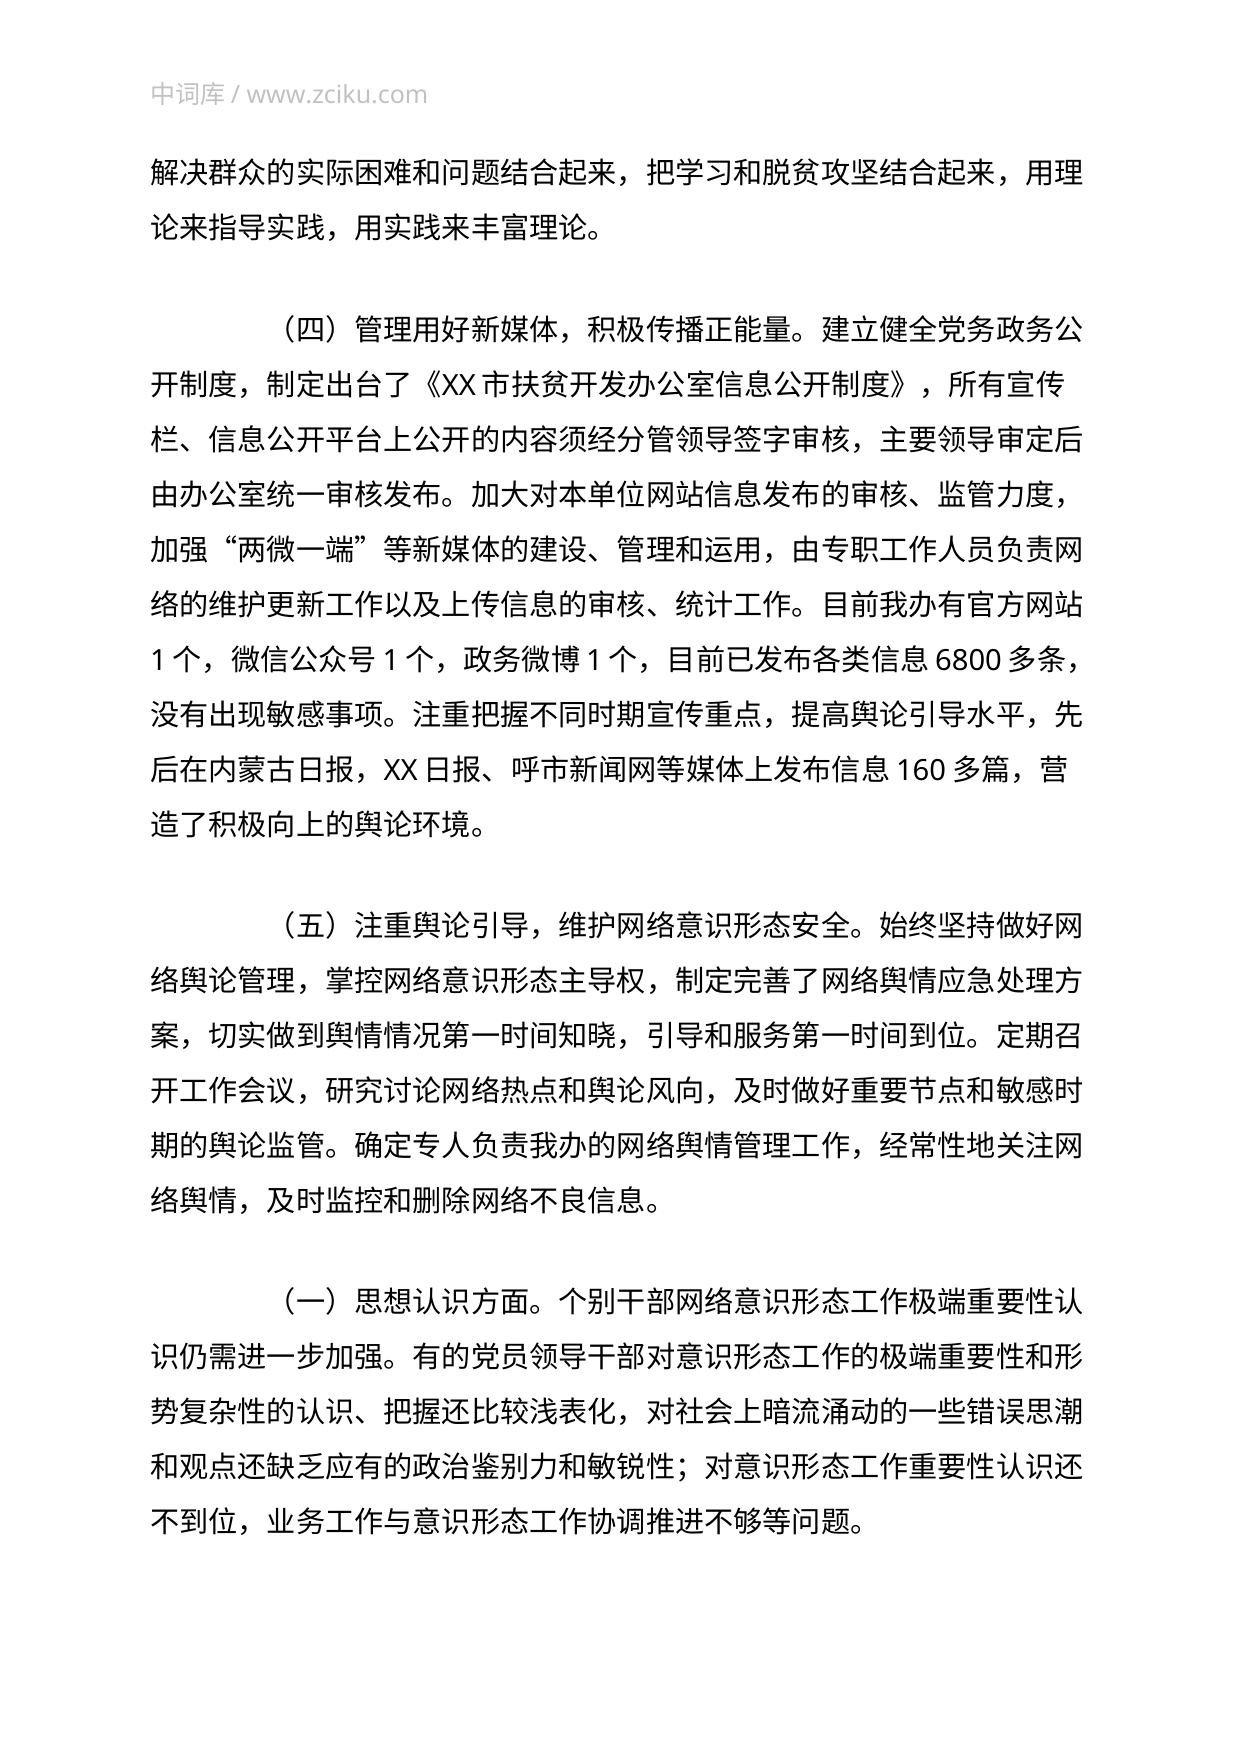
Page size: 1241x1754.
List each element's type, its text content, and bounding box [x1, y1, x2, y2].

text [150, 150, 1090, 247]
text （一）思想认识方面。个别干部网络意识形态工作极端重要性认识仍需进一步加强。有的党员领导干部对意识形态工作的极端重要性和形势复杂性的认识、把握还比较浅表化，对社会上暗流涌动的一些错误思潮和观点还缺乏应有的政治鉴别力和敏锐性；对意识形态工作重要性认识还不到位，业务工作与意识形态工作协调推进不够等问题。 [150, 1279, 1090, 1541]
text （四）管理用好新媒体，积极传播正能量。建立健全党务政务公开制度，制定出台了《XX市扶贫开发办公室信息公开制度》，所有宣传栏、信息公开平台上公开的内容须经分管领导签字审核，主要领导审定后由办公室统一审核发布。加大对本单位网站信息发布的审核、监管力度，加强“两微一端”等新媒体的建设、管理和运用，由专职工作人员负责网络的维护更新工作以及上传信息的审核、统计工作。目前我办有官方网站1个，微信公众号1个，政务微博1个，目前已发布各类信息6800多条，没有出现敏感事项。注重把握不同时期宣传重点，提高舆论引导水平，先后在内蒙古日报，XX日报、呼市新闻网等媒体上发布信息160多篇，营造了积极向上的舆论环境。 [150, 307, 1090, 843]
text （五）注重舆论引导，维护网络意识形态安全。始终坚持做好网络舆论管理，掌控网络意识形态主导权，制定完善了网络舆情应急处理方案，切实做到舆情情况第一时间知晓，引导和服务第一时间到位。定期召开工作会议，研究讨论网络热点和舆论风向，及时做好重要节点和敏感时期的舆论监管。确定专人负责我办的网络舆情管理工作，经常性地关注网络舆情，及时监控和删除网络不良信息。 [150, 903, 1090, 1219]
